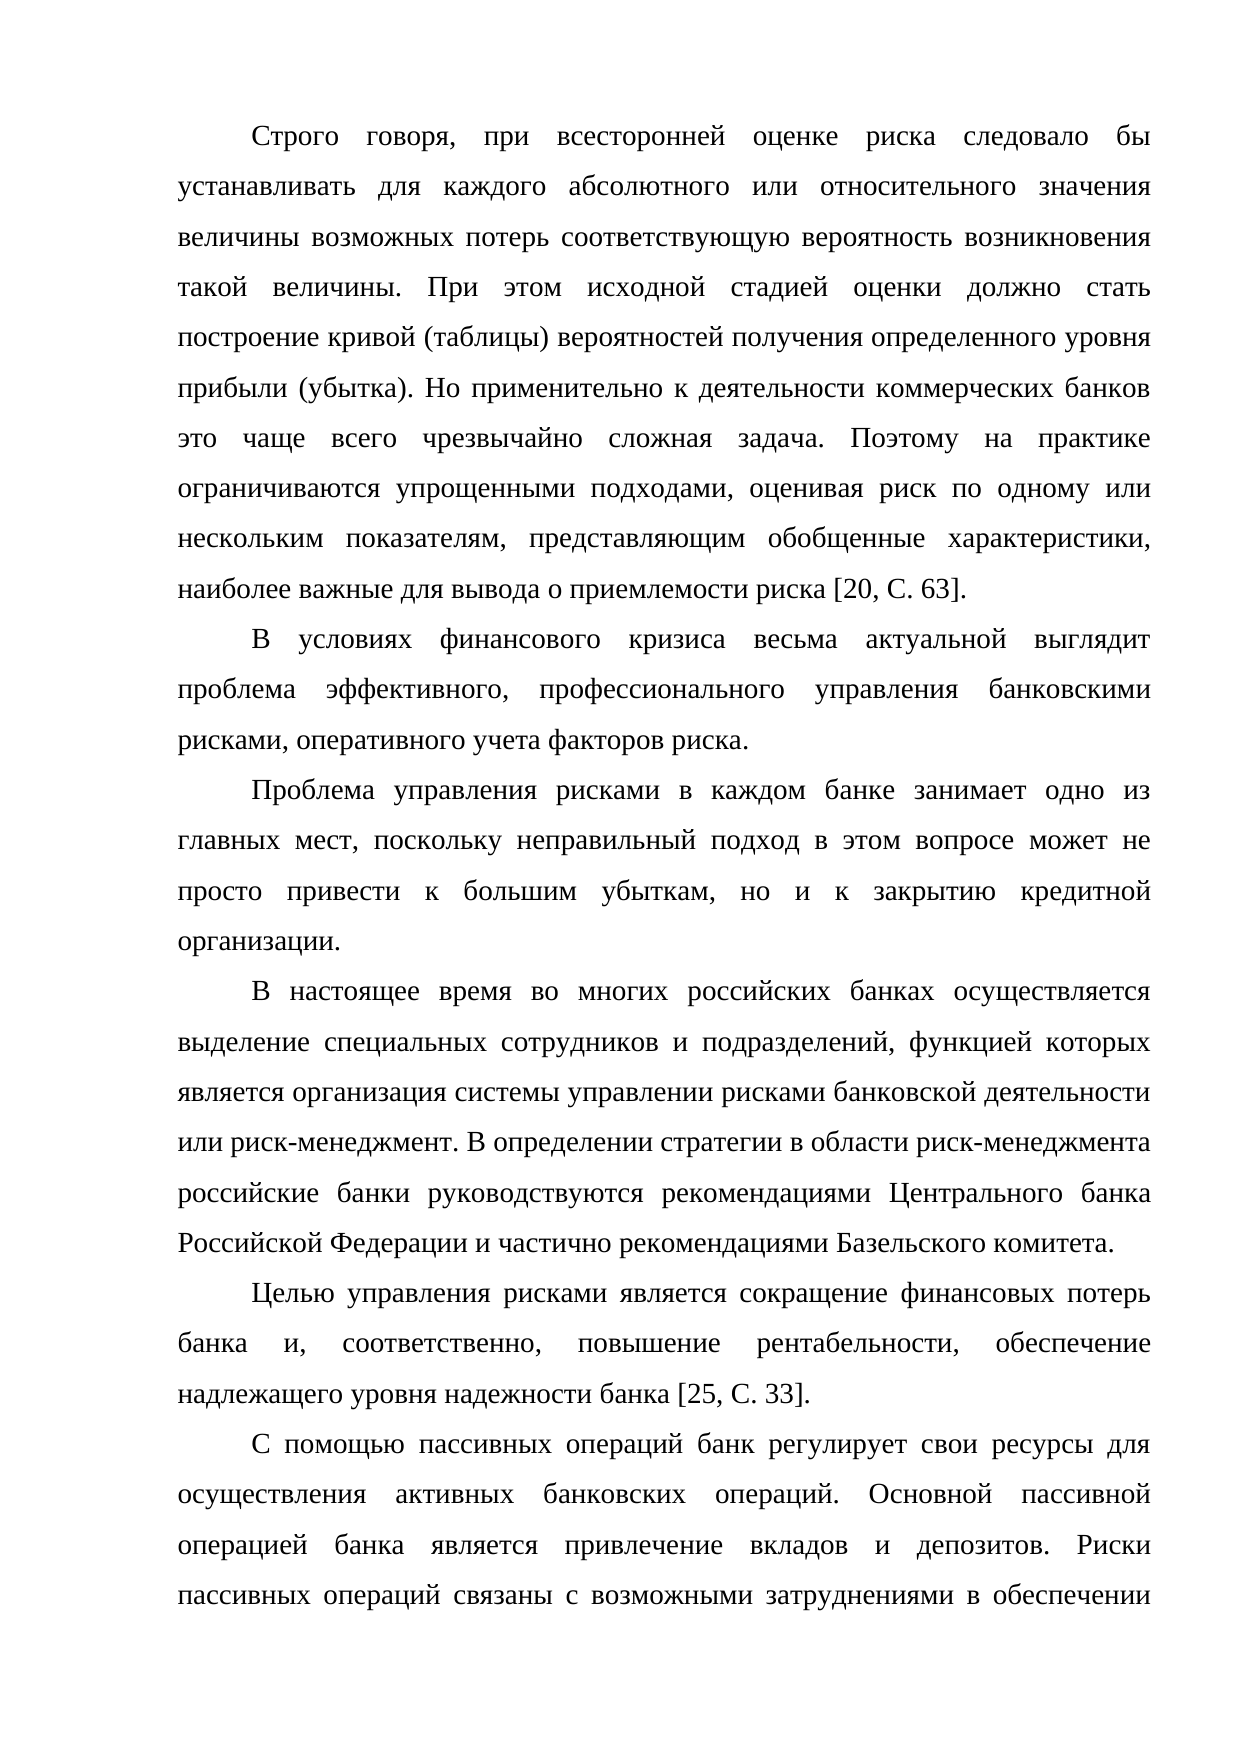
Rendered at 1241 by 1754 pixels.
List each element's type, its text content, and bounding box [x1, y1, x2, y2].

text Строго говоря, при всесторонней оценке риска следовало бы устанавливать для каждого абсолютного или относительного значения величины возможных потерь соответствующую вероятность возникновения такой величины. При этом исходной стадией оценки должно стать построение кривой (таблицы) вероятностей получения определенного уровня прибыли (убытка). Но применительно к деятельности коммерческих банков это чаще всего чрезвычайно сложная задача. Поэтому на практике ограничиваются упрощенными подходами, оценивая риск по одному или нескольким показателям, представляющим обобщенные характеристики, наиболее важные для вывода о приемлемости риска [20, С. 63]. [177, 118, 1152, 604]
text В условиях финансового кризиса весьма актуальной выглядит проблема эффективного, профессионального управления банковскими рисками, оперативного учета факторов риска. [177, 621, 1152, 755]
text Проблема управления рисками в каждом банке занимает одно из главных мест, поскольку неправильный подход в этом вопросе может не просто привести к большим убыткам, но и к закрытию кредитной организации. [177, 772, 1152, 957]
text Целью управления рисками является сокращение финансовых потерь банка и, соответственно, повышение рентабельности, обеспечение надлежащего уровня надежности банка [25, С. 33]. [177, 1275, 1152, 1409]
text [177, 1426, 1152, 1611]
text В настоящее время во многих российских банках осуществляется выделение специальных сотрудников и подразделений, функцией которых является организация системы управлении рисками банковской деятельности или риск-менеджмент. В определении стратегии в области риск-менеджмента российские банки руководствуются рекомендациями Центрального банка Российской Федерации и частично рекомендациями Базельского комитета. [177, 973, 1152, 1258]
